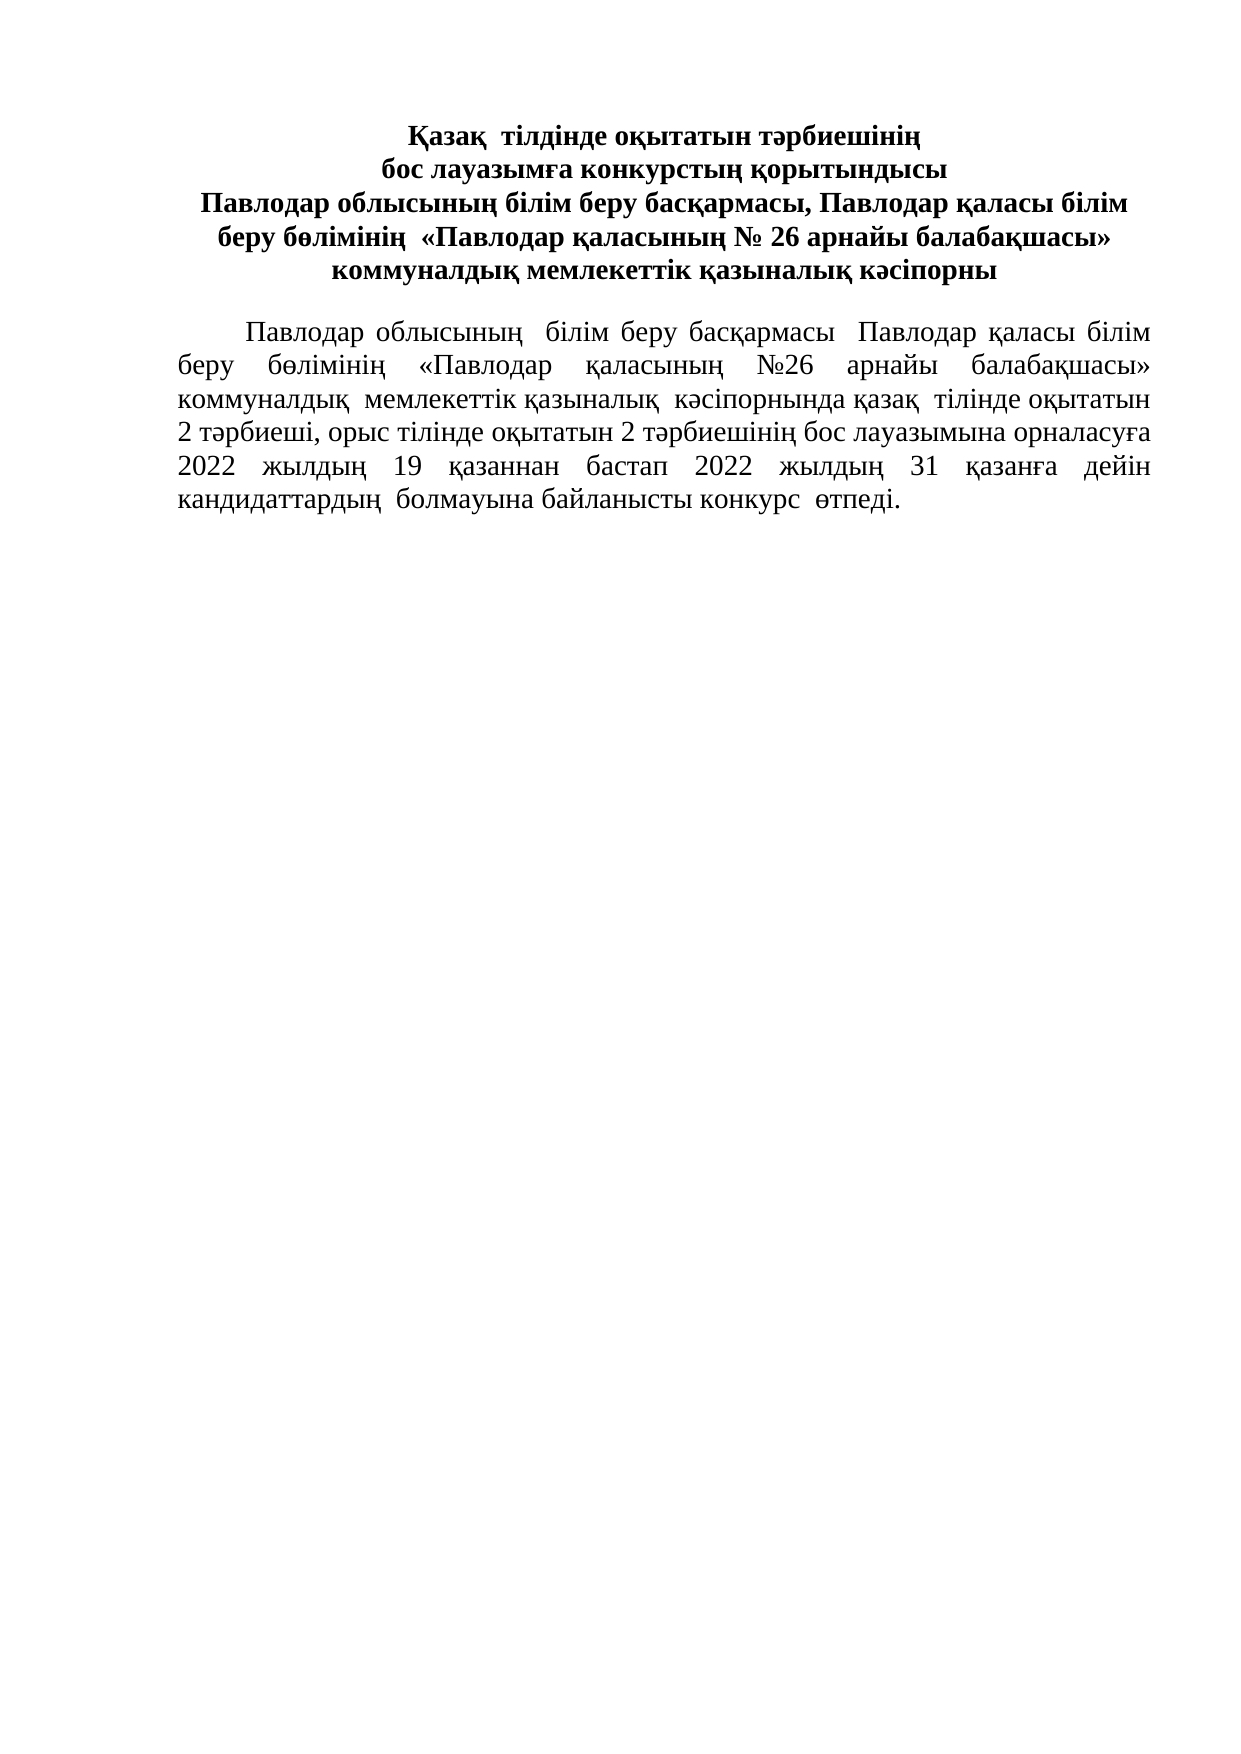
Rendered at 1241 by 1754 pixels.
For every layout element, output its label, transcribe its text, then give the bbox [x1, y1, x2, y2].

text бос лауазымға конкурстың қорытындысы [177, 152, 1152, 185]
text Павлодар облысының білім беру басқармасы Павлодар қаласы білім беру бөлімінің «Павлодар қаласының №26 арнайы балабақшасы» коммуналдық мемлекеттік қазыналық кәсіпорнында қазақ тілінде оқытатын 2 тәрбиеші, орыс тілінде оқытатын 2 тәрбиешінің бос лауазымына орналасуға 2022 жылдың 19 қазаннан бастап 2022 жылдың 31 қазанға дейін кандидаттардың болмауына байланысты конкурс өтпеді. [177, 314, 1152, 515]
text Павлодар облысының білім беру басқармасы, Павлодар қаласы білім беру бөлімінің «Павлодар қаласының № 26 арнайы балабақшасы» коммуналдық мемлекеттік қазыналық кәсіпорны [177, 185, 1152, 286]
text Қазақ тілдінде оқытатын тәрбиешінің [177, 118, 1152, 152]
